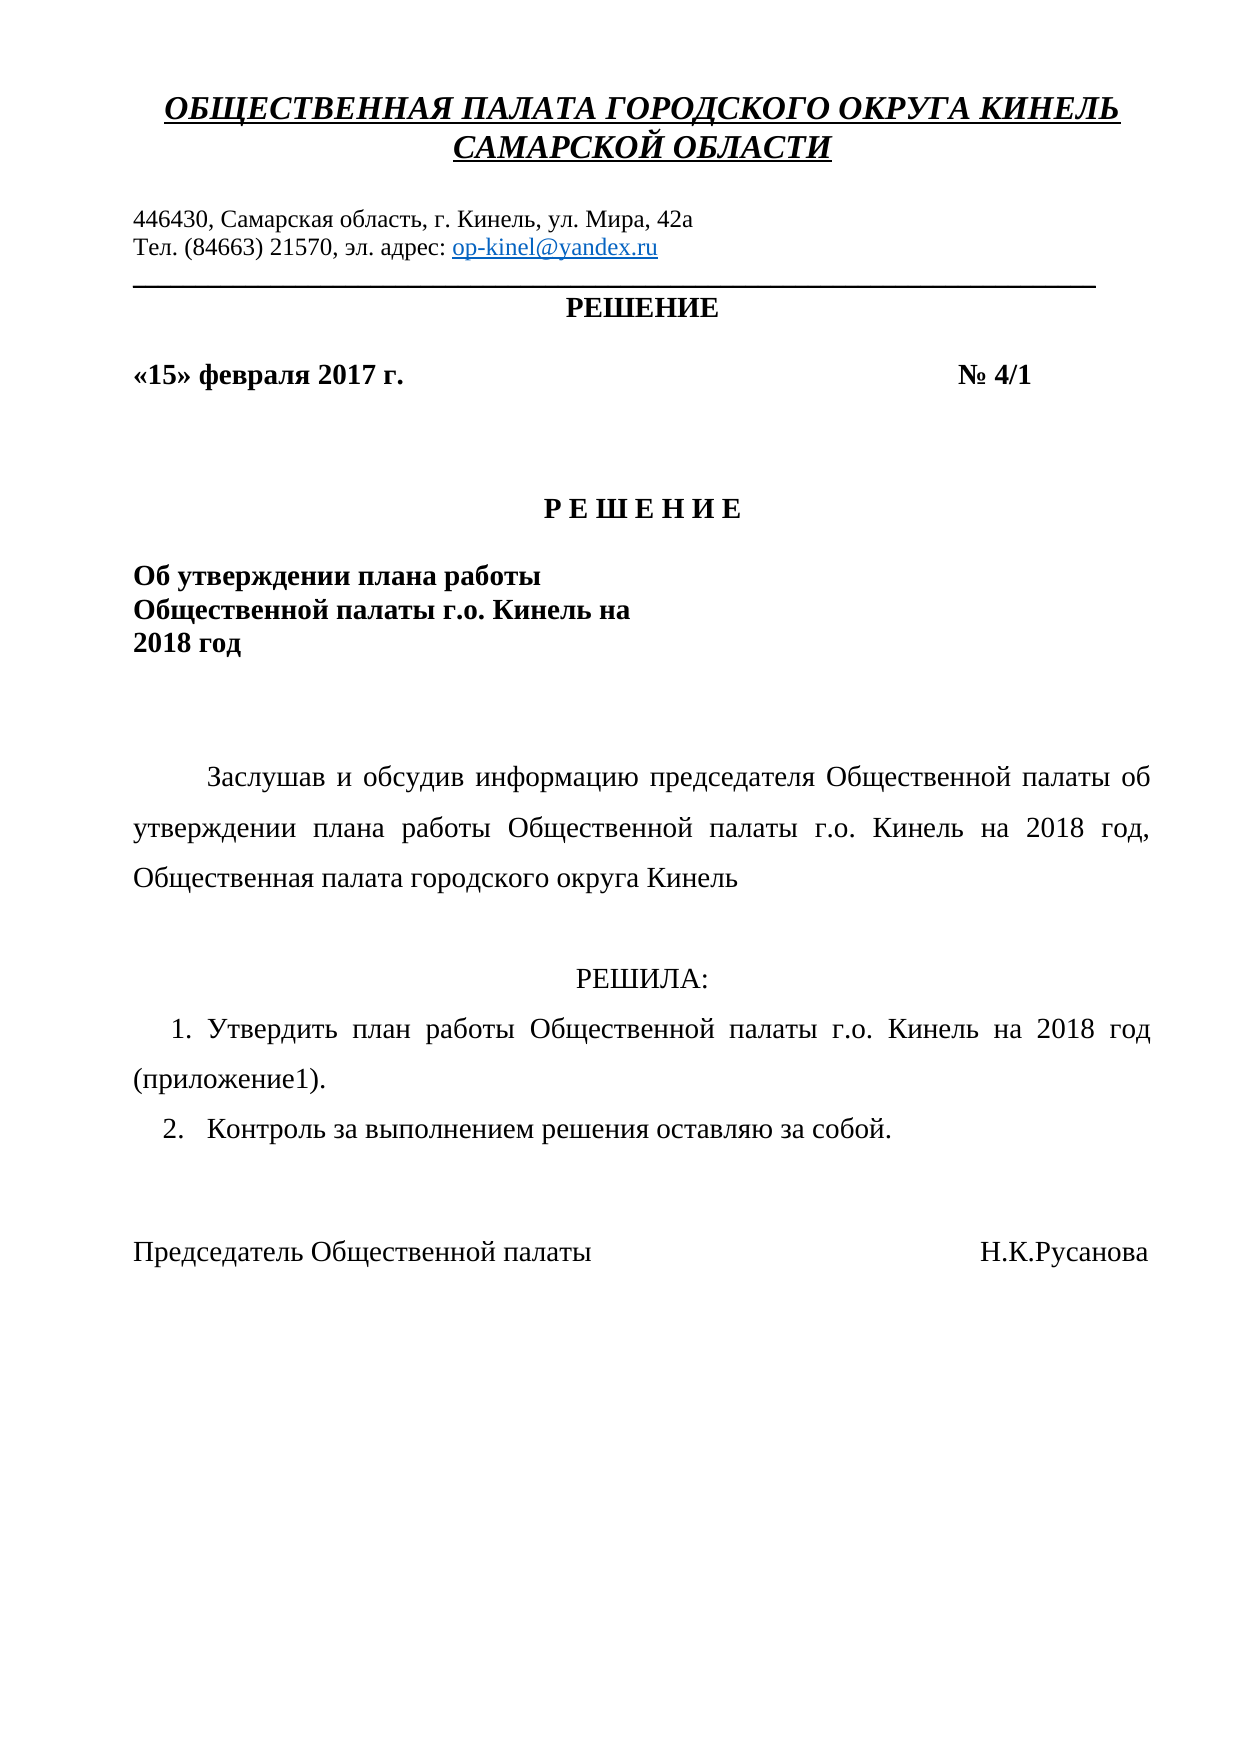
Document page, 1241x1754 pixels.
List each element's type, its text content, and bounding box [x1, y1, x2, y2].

text Тел. (84663) 21570, эл. адрес: op-kinel@yandex.ru [133, 232, 1152, 261]
text Заслушав и обсудив информацию председателя Общественной палаты об утверждении плана работы Общественной палаты г.о. Кинель на 2018 год, Общественная палата городского округа Кинель [133, 759, 1152, 894]
text РЕШЕНИЕ [133, 290, 1152, 323]
text ОБЩЕСТВЕННАЯ ПАЛАТА ГОРОДСКОГО ОКРУГА КИНЕЛЬ САМАРСКОЙ ОБЛАСТИ [133, 89, 1152, 165]
text 446430, Самарская область, г. Кинель, ул. Мира, 42а [133, 204, 1152, 232]
text «15» февраля 2017 г. № 4/1 [133, 357, 1152, 391]
text РЕШИЛА: [133, 961, 1152, 994]
text Об утверждении плана работы Общественной палаты г.о. Кинель на 2018 год [133, 558, 650, 659]
text _____________________________________________________________________________ [133, 261, 1152, 290]
list Утвердить план работы Общественной палаты г.о. Кинель на 2018 год (приложение1). [133, 1011, 1152, 1095]
text Председатель Общественной палаты Н.К.Русанова [133, 1234, 1152, 1267]
list Контроль за выполнением решения оставляю за собой. [133, 1112, 1152, 1145]
text Р Е Ш Е Н И Е [133, 491, 1152, 525]
